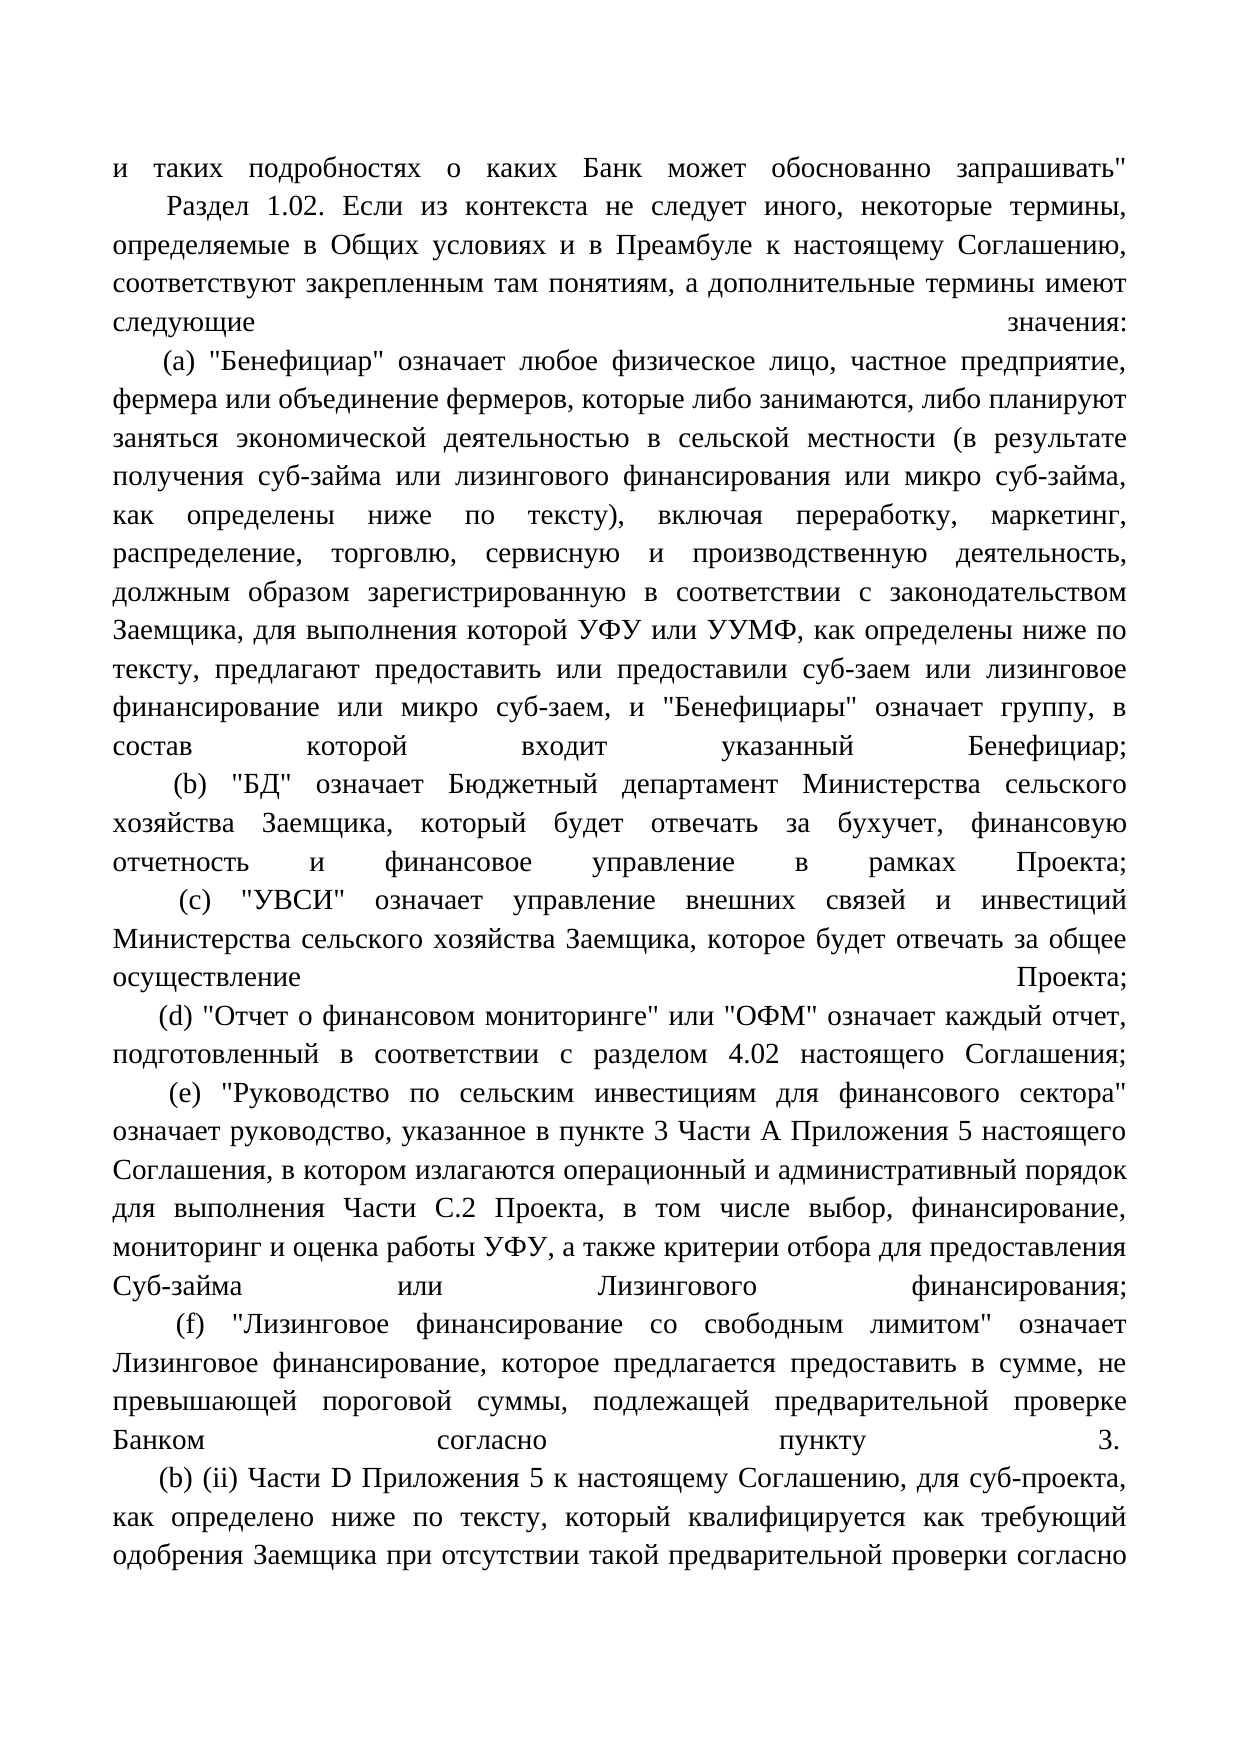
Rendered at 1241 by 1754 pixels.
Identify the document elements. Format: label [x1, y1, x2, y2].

text [112, 150, 1128, 1571]
